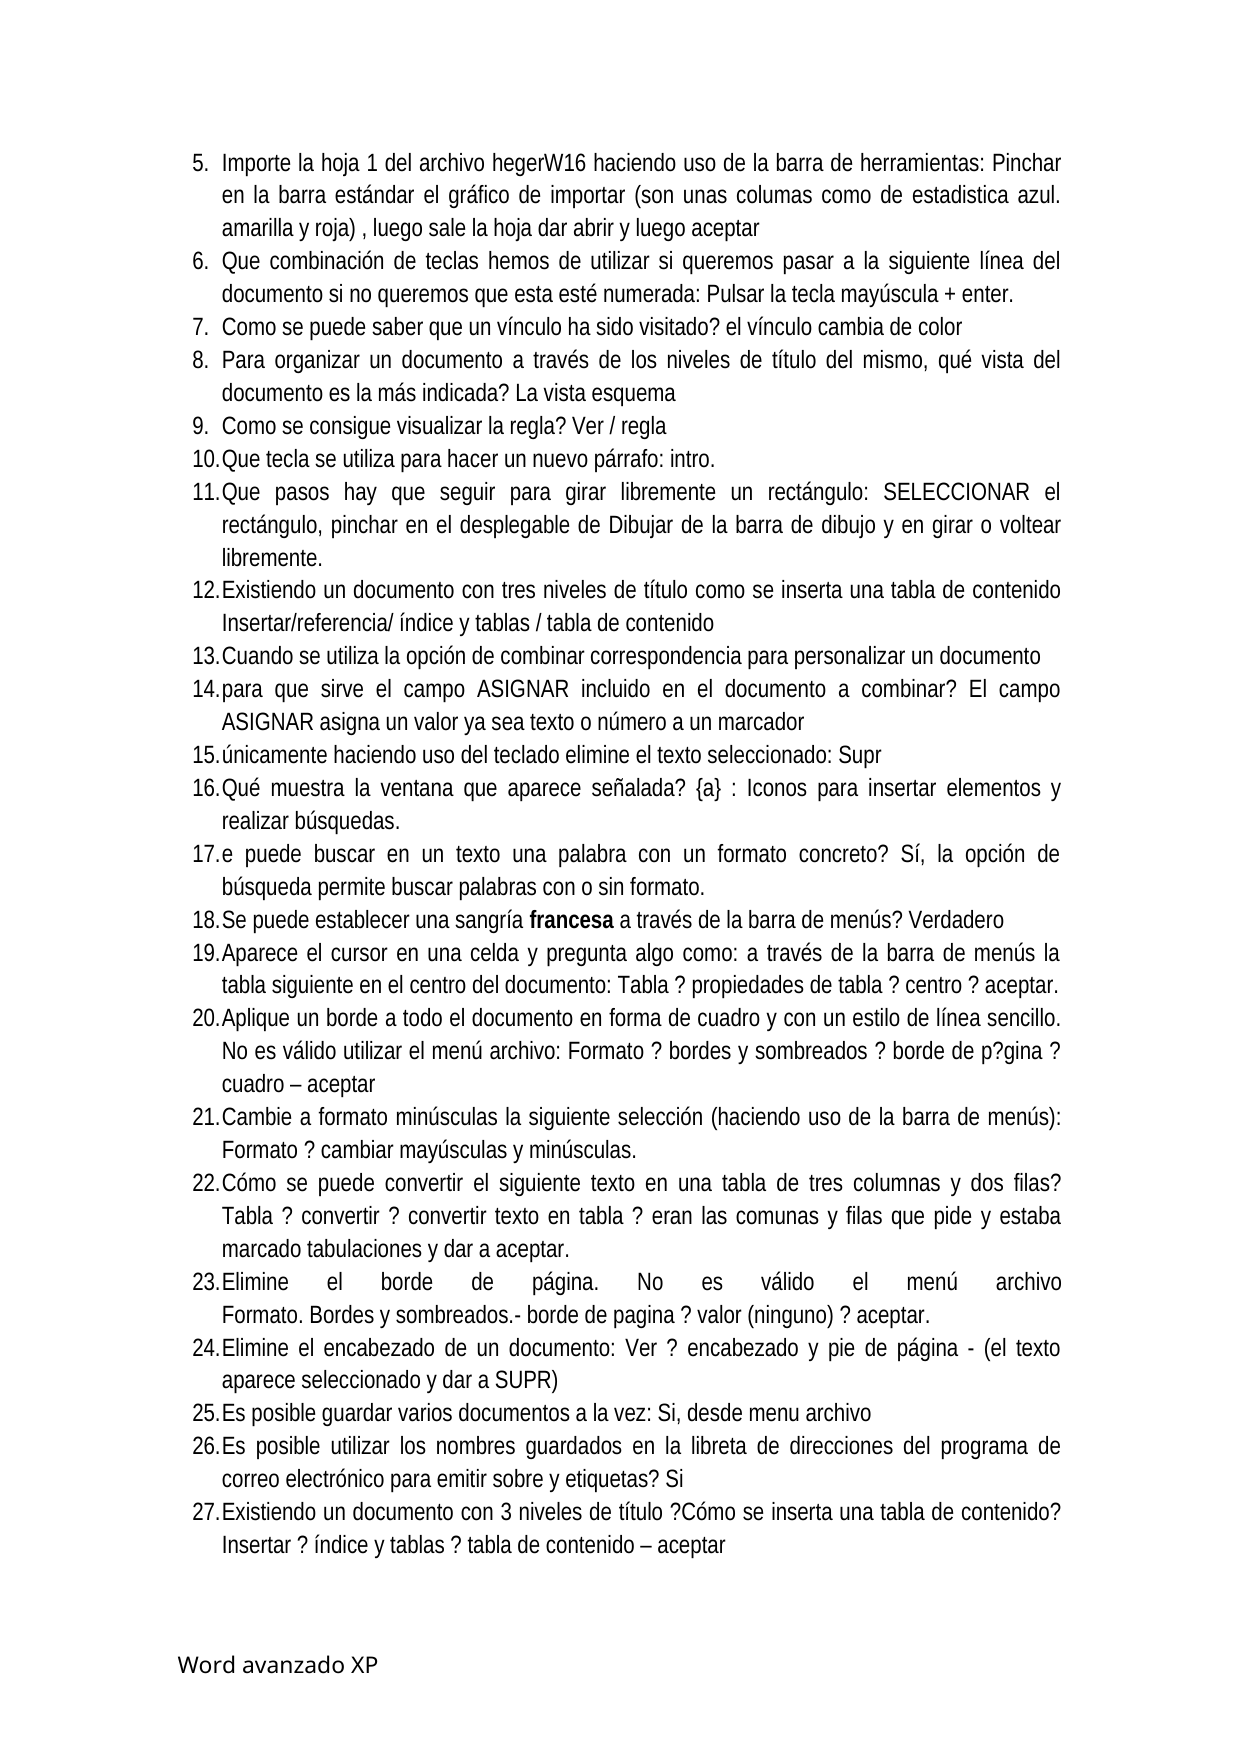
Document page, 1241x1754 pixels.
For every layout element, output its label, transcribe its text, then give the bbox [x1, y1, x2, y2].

list Como se consigue visualizar la regla? Ver / regla [192, 411, 1063, 439]
list Aparece el cursor en una celda y pregunta algo como: a través de la barra de menús la tabla siguiente en el centro del documento: Tabla ? propiedades de tabla ? centro ? aceptar. [192, 938, 1063, 999]
list Que combinación de teclas hemos de utilizar si queremos pasar a la siguiente línea del documento si no queremos que esta esté numerada: Pulsar la tecla mayúscula + enter. [192, 246, 1063, 308]
list Aplique un borde a todo el documento en forma de cuadro y con un estilo de línea sencillo. No es válido utilizar el menú archivo: Formato ? bordes y sombreados ? borde de p?gina ? cuadro – aceptar [192, 1003, 1063, 1098]
list únicamente haciendo uso del teclado elimine el texto seleccionado: Supr [192, 740, 1063, 769]
list Cómo se puede convertir el siguiente texto en una tabla de tres columnas y dos filas? Tabla ? convertir ? convertir texto en tabla ? eran las comunas y filas que pide y estaba marcado tabulaciones y dar a aceptar. [192, 1168, 1063, 1262]
list Existiendo un documento con tres niveles de título como se inserta una tabla de contenido Insertar/referencia/ índice y tablas / tabla de contenido [192, 576, 1063, 637]
list Elimine el encabezado de un documento: Ver ? encabezado y pie de página - (el texto aparece seleccionado y dar a SUPR) [192, 1333, 1063, 1394]
list Cambie a formato minúsculas la siguiente selección (haciendo uso de la barra de menús): Formato ? cambiar mayúsculas y minúsculas. [192, 1102, 1063, 1164]
list Es posible utilizar los nombres guardados en la libreta de direcciones del programa de correo electrónico para emitir sobre y etiquetas? Si [192, 1431, 1063, 1493]
list e puede buscar en un texto una palabra con un formato concreto? Sí, la opción de búsqueda permite buscar palabras con o sin formato. [192, 839, 1063, 900]
list Elimine el borde de página. No es válido el menú archivo Formato. Bordes y sombreados.- borde de pagina ? valor (ninguno) ? aceptar. [192, 1267, 1063, 1328]
list Cuando se utiliza la opción de combinar correspondencia para personalizar un documento [192, 641, 1063, 670]
list Es posible guardar varios documentos a la vez: Si, desde menu archivo [192, 1398, 1063, 1427]
list Qué muestra la ventana que aparece señalada? {a} : Iconos para insertar elementos y realizar búsquedas. [192, 773, 1063, 834]
list Que tecla se utiliza para hacer un nuevo párrafo: intro. [192, 444, 1063, 472]
list Para organizar un documento a través de los niveles de título del mismo, qué vista del documento es la más indicada? La vista esquema [192, 345, 1063, 407]
list Existiendo un documento con 3 niveles de título ?Cómo se inserta una tabla de contenido? Insertar ? índice y tablas ? tabla de contenido – aceptar [192, 1497, 1063, 1559]
list Que pasos hay que seguir para girar libremente un rectángulo: SELECCIONAR el rectángulo, pinchar en el desplegable de Dibujar de la barra de dibujo y en girar o voltear libremente. [192, 477, 1063, 571]
list para que sirve el campo ASIGNAR incluido en el documento a combinar? El campo ASIGNAR asigna un valor ya sea texto o número a un marcador [192, 674, 1063, 736]
list Como se puede saber que un vínculo ha sido visitado? el vínculo cambia de color [192, 312, 1063, 341]
list Importe la hoja 1 del archivo hegerW16 haciendo uso de la barra de herramientas: Pinchar en la barra estándar el gráfico de importar (son unas columas como de estadistica azul. amarilla y roja) , luego sale la hoja dar abrir y luego aceptar [192, 148, 1063, 242]
list Se puede establecer una sangría francesa a través de la barra de menús? Verdadero [192, 905, 1063, 933]
